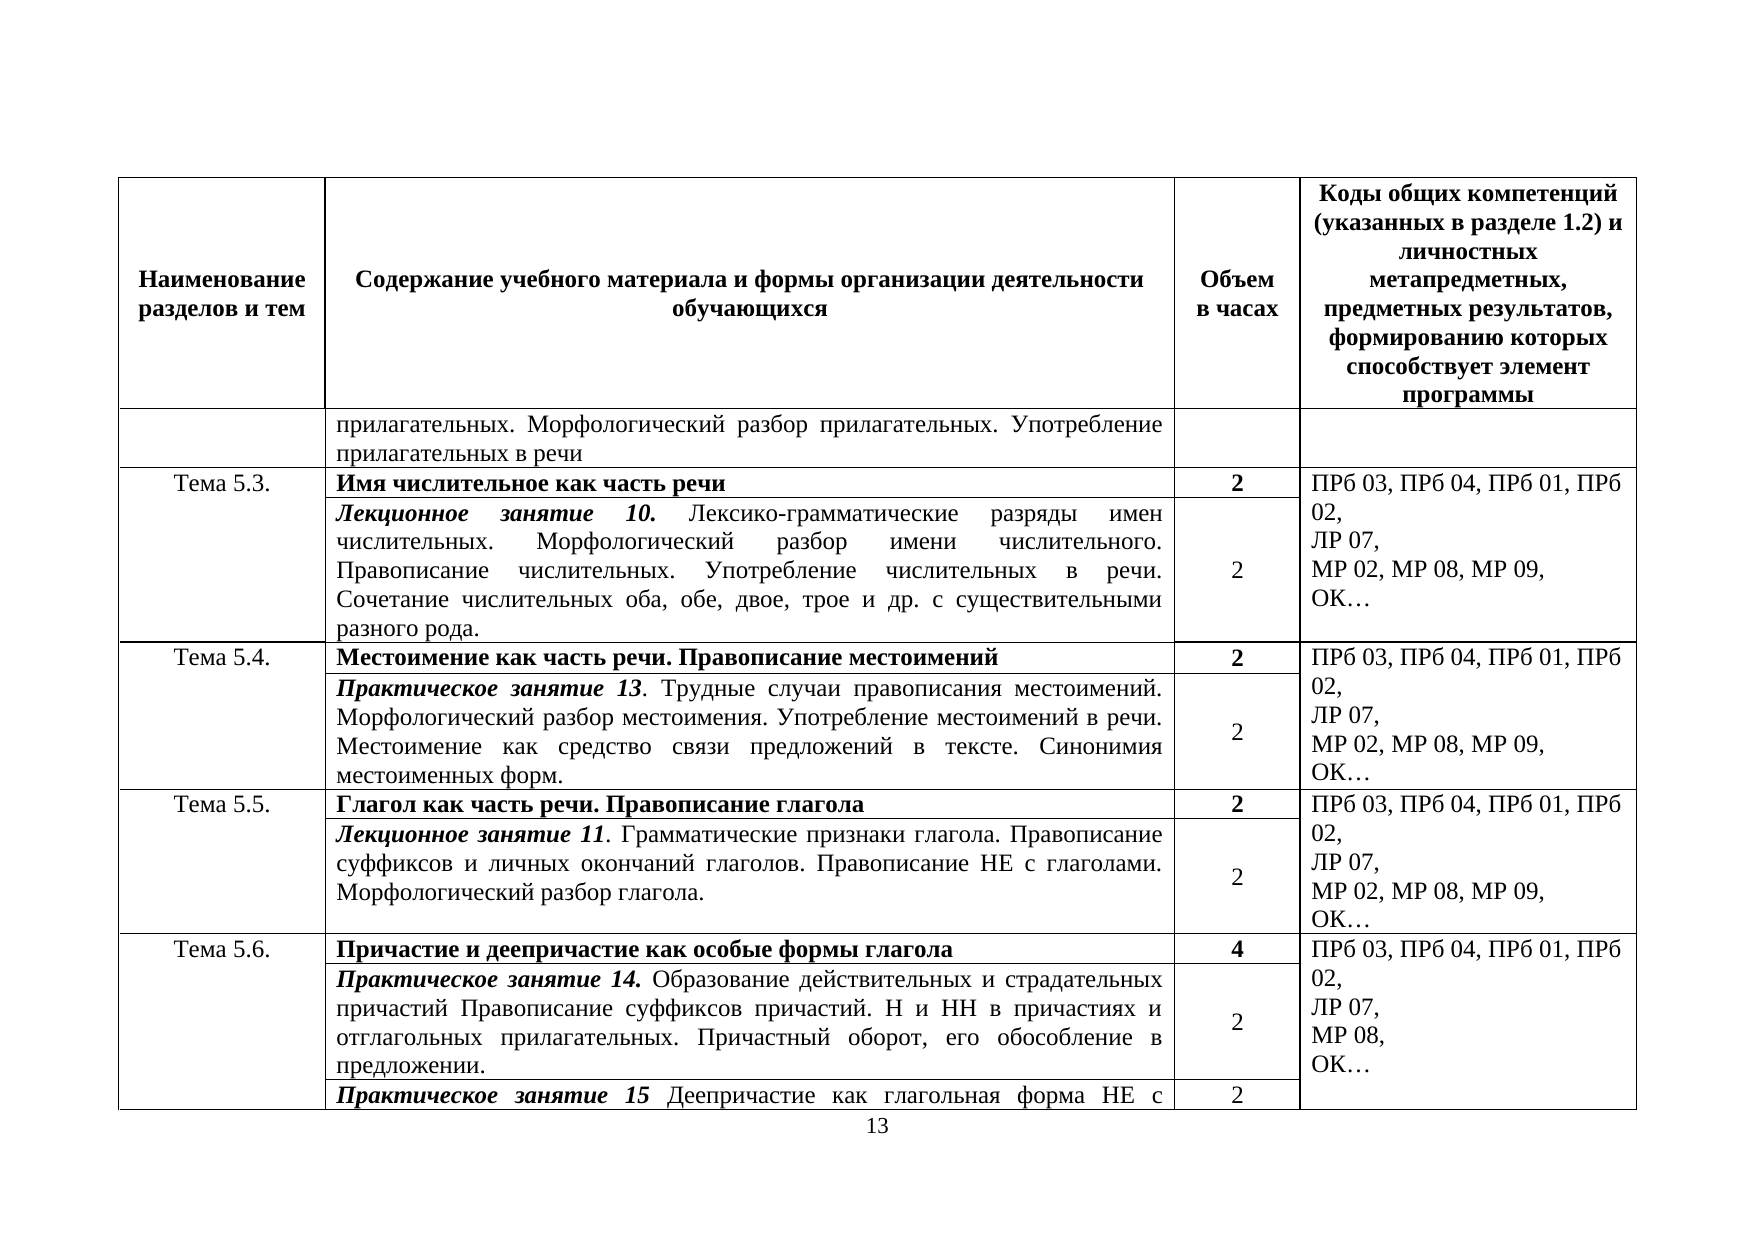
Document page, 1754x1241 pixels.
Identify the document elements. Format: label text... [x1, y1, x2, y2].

table_cell 4 [1175, 934, 1299, 963]
table_header Коды общих компетенций (указанных в разделе 1.2) и личностных метапредметных, предметных результатов, формированию которых способствует элемент программы [1301, 178, 1636, 408]
table_cell Глагол как часть речи. Правописание глагола [326, 790, 1174, 818]
table_cell ПРб 03, ПРб 04, ПРб 01, ПРб 02, ЛР 07, МР 02, МР 08, МР 09, ОК… [1301, 468, 1636, 641]
table_cell Практическое занятие 15 Деепричастие как глагольная форма НЕ с деепричастиями. Деепричастный оборот и знаки препинания в предложении с деепричастным оборотом. Особенности предложений с деепричастным оборотом. Употребление причастий и деепричастий. Морфологический разбор причастия и деепричастия. [326, 1080, 1174, 1109]
table_cell 2 [1175, 498, 1299, 641]
table_cell 2 [1175, 674, 1299, 788]
table_cell 2 [1175, 1080, 1299, 1109]
table_cell Практическое занятие 13. Трудные случаи правописания местоимений. Морфологический разбор местоимения. Употребление местоимений в речи. Местоимение как средство связи предложений в тексте. Синонимия местоименных форм. [326, 674, 1174, 788]
table_header Содержание учебного материала и формы организации деятельности обучающихся [326, 178, 1174, 408]
table_cell ПРб 03, ПРб 04, ПРб 01, ПРб 02, ЛР 07, МР 08, ОК… [1301, 934, 1636, 1109]
table_cell 2 [1175, 409, 1299, 467]
table_cell Тема 5.5. [119, 790, 325, 933]
table_cell Причастие и деепричастие как особые формы глагола [326, 934, 1174, 963]
table_cell Тема 5.3. [119, 468, 325, 641]
table_cell 2 [1175, 468, 1299, 497]
table_cell Местоимение как часть речи. Правописание местоимений [326, 643, 1174, 672]
table_cell Практическое занятие 14. Образование действительных и страдательных причастий Правописание суффиксов причастий. Н и НН в причастиях и отглагольных прилагательных. Причастный оборот, его обособление в предложении. [326, 964, 1174, 1079]
table_cell Лекционное занятие 10. Лексико-грамматические разряды имен числительных. Морфологический разбор имени числительного. Правописание числительных. Употребление числительных в речи. Сочетание числительных оба, обе, двое, трое и др. с существительными разного рода. [326, 498, 1174, 641]
table_cell Тема 5.4. [119, 642, 325, 788]
table_cell Тема 5.6. [119, 934, 325, 1109]
table_cell 2 [1175, 790, 1299, 818]
table_cell 2 [1175, 964, 1299, 1079]
table_cell Лекционное занятие 11. Грамматические признаки глагола. Правописание суффиксов и личных окончаний глаголов. Правописание НЕ с глаголами. Морфологический разбор глагола. [326, 819, 1174, 933]
table_header Наименование разделов и тем [119, 178, 324, 408]
table_cell 2 [1175, 819, 1299, 933]
table_cell 2 [1175, 643, 1299, 672]
table_cell ПРб 03, ПРб 04, ПРб 01, ПРб 02, ЛР 07, МР 02, МР 08, МР 09, ОК… [1301, 790, 1636, 933]
table_cell Лекционное занятие 9. Лексико-грамматические разряды прилагательных. Разряды прилагательных: качественные, относительные, притяжательные. Степени сравнения имен прилагательных. Полная и краткая форма имен прилагательных. Род, число, падеж прилагательных. Трудные случаи правописания прилагательных. Правописание суффиксов и окончаний имен прилагательных. Морфологический разбор прилагательных. Употребление прилагательных в речи [326, 409, 1174, 467]
table_header Объем в часах [1175, 178, 1299, 408]
table_cell Имя числительное как часть речи [326, 468, 1174, 497]
table_cell ПРб 03, ПРб 04, ПРб 01, ПРб 02, ЛР 07, МР 02, МР 08, МР 09, ОК… [1301, 643, 1636, 788]
